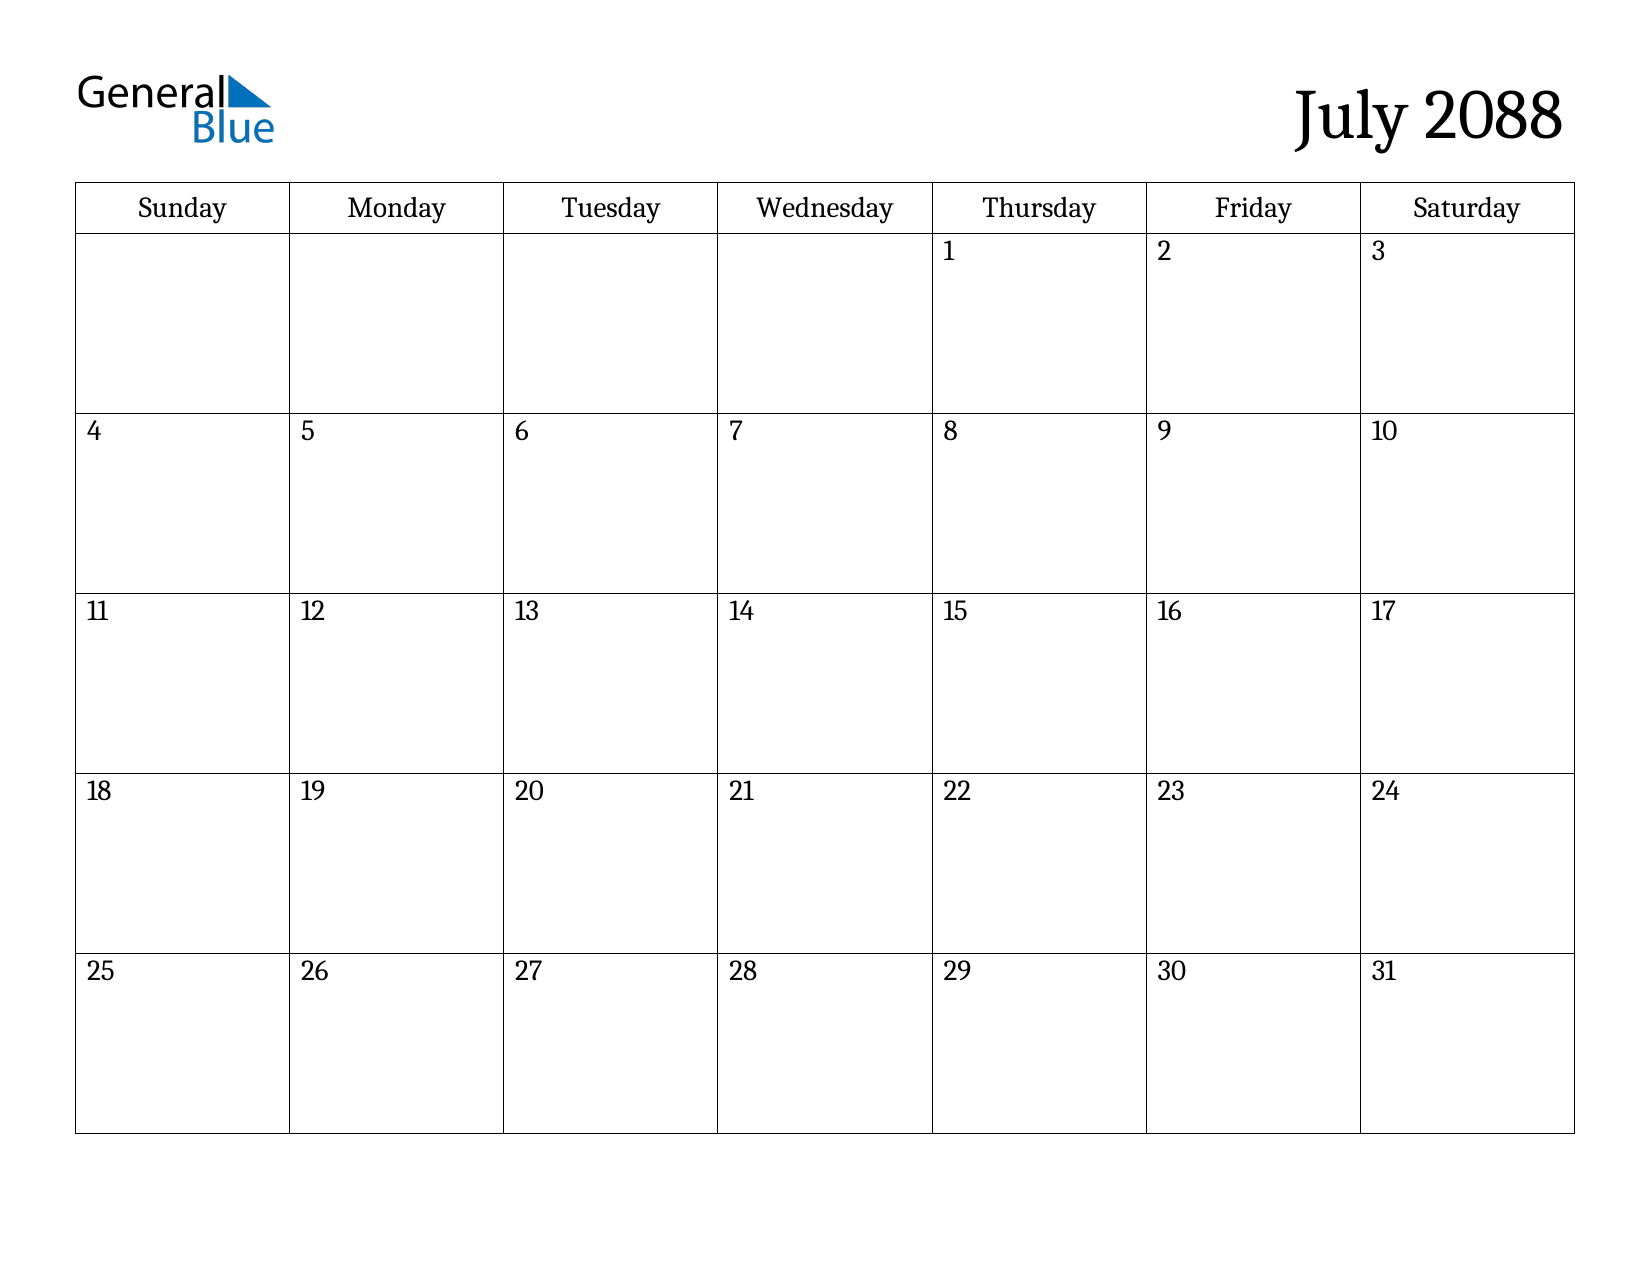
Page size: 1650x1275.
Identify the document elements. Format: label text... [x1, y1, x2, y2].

table_cell Monday [290, 183, 503, 233]
table_cell [718, 808, 932, 953]
table_cell [76, 448, 289, 593]
table_cell Wednesday [718, 183, 932, 233]
table_cell [76, 988, 289, 1133]
table_cell [76, 627, 289, 773]
table_cell 22 [933, 774, 1146, 807]
table_cell 14 [718, 594, 932, 627]
table_cell [1147, 988, 1360, 1133]
table_cell 28 [718, 954, 932, 987]
table_cell [718, 448, 932, 593]
table_cell [504, 988, 717, 1133]
table_cell 8 [933, 414, 1146, 447]
table_cell Saturday [1361, 183, 1574, 233]
table_cell [1361, 627, 1574, 773]
table_cell 25 [76, 954, 289, 987]
table_cell 11 [76, 594, 289, 627]
table_cell 21 [718, 774, 932, 807]
table_cell 3 [1361, 234, 1574, 267]
table_cell [290, 234, 503, 267]
table_cell [504, 448, 717, 593]
table_cell Thursday [933, 183, 1146, 233]
table_cell 1 [933, 234, 1146, 267]
table_cell [933, 448, 1146, 593]
table_cell 23 [1147, 774, 1360, 807]
table_cell [76, 808, 289, 953]
table_cell 17 [1361, 594, 1574, 627]
picture [78, 75, 274, 143]
table_cell [504, 234, 717, 267]
table_cell 19 [290, 774, 503, 807]
table_cell Tuesday [504, 183, 717, 233]
table_cell 7 [718, 414, 932, 447]
table_cell Friday [1147, 183, 1360, 233]
table_cell 5 [290, 414, 503, 447]
table_cell [504, 627, 717, 773]
table_cell [718, 267, 932, 413]
table_cell [290, 448, 503, 593]
table_header July 2088 [504, 75, 1574, 182]
table_cell [290, 627, 503, 773]
table_cell [1147, 627, 1360, 773]
table_cell 12 [290, 594, 503, 627]
table_cell 15 [933, 594, 1146, 627]
table_cell [1361, 448, 1574, 593]
table_cell 30 [1147, 954, 1360, 987]
table_cell [718, 234, 932, 267]
table_cell [504, 267, 717, 413]
table_cell [1147, 808, 1360, 953]
table_cell [1361, 267, 1574, 413]
table_cell 18 [76, 774, 289, 807]
table_cell 20 [504, 774, 717, 807]
table_cell [1361, 808, 1574, 953]
table_cell 27 [504, 954, 717, 987]
table_header [76, 75, 503, 182]
table_cell [933, 988, 1146, 1133]
table_cell [1361, 988, 1574, 1133]
table_cell 31 [1361, 954, 1574, 987]
table_cell Sunday [76, 183, 289, 233]
table_cell 2 [1147, 234, 1360, 267]
table_cell [290, 988, 503, 1133]
table_cell 13 [504, 594, 717, 627]
table_cell 9 [1147, 414, 1360, 447]
table_cell [504, 808, 717, 953]
table_cell 10 [1361, 414, 1574, 447]
table_cell [1147, 448, 1360, 593]
table_cell 16 [1147, 594, 1360, 627]
table_cell 4 [76, 414, 289, 447]
table_cell 29 [933, 954, 1146, 987]
table_cell [76, 267, 289, 413]
table_cell [290, 267, 503, 413]
table_cell 26 [290, 954, 503, 987]
table_cell 24 [1361, 774, 1574, 807]
table_cell [933, 627, 1146, 773]
table_cell [933, 808, 1146, 953]
table_cell [76, 234, 289, 267]
table_cell [290, 808, 503, 953]
table_cell 6 [504, 414, 717, 447]
table_cell [933, 267, 1146, 413]
table_cell [718, 627, 932, 773]
table_cell [1147, 267, 1360, 413]
table_cell [718, 988, 932, 1133]
